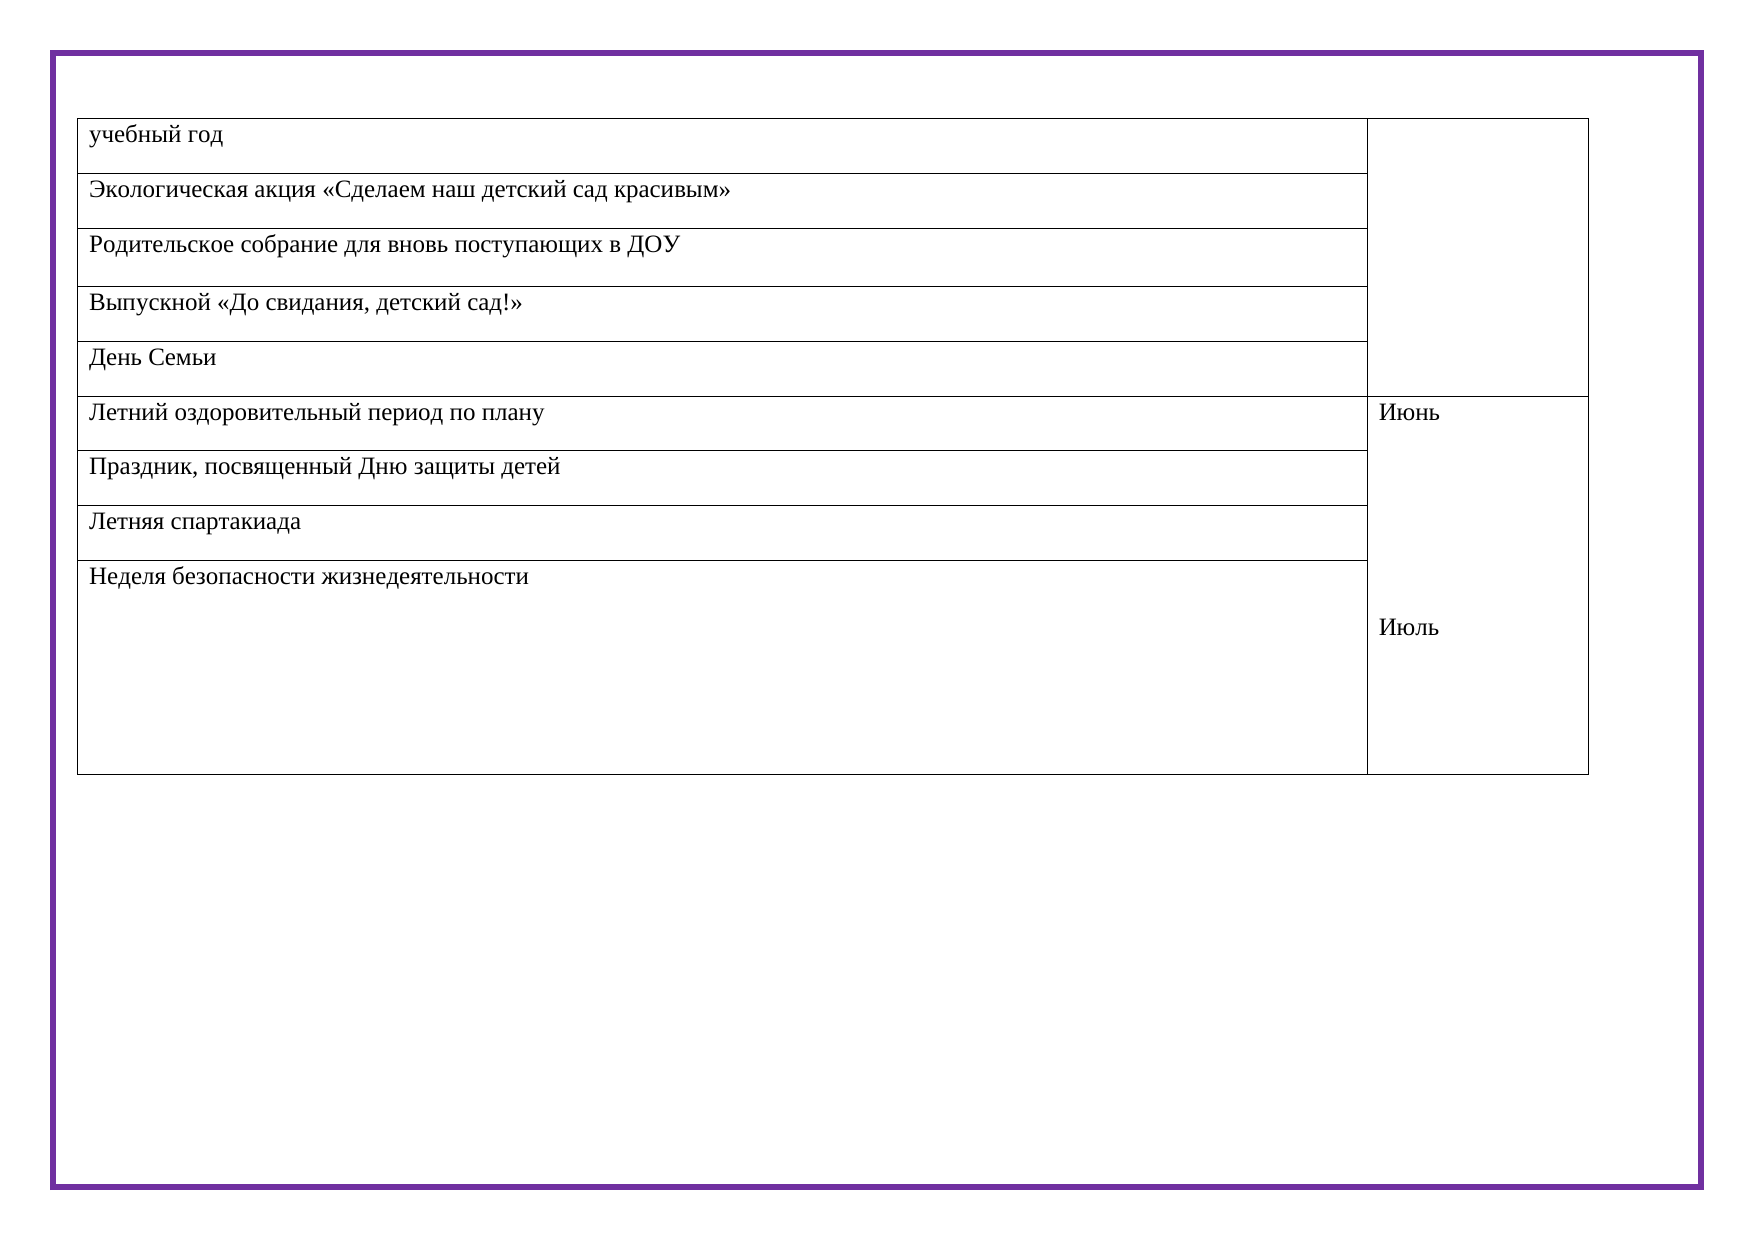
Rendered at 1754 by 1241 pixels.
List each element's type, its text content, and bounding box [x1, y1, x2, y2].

table_cell Экологическая акция «Сделаем наш детский сад красивым» [78, 174, 1367, 228]
table_cell Родительское собрание для вновь поступающих в ДОУ [78, 229, 1367, 286]
table_cell Праздник, посвященный Дню защиты детей [78, 451, 1367, 505]
table_cell Летняя спартакиада [78, 506, 1367, 560]
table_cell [78, 119, 1367, 173]
table_cell Выпускной «До свидания, детский сад!» [78, 287, 1367, 341]
table_cell Июнь Июль [1368, 397, 1588, 773]
table_cell День Семьи [78, 342, 1367, 396]
table_cell Летний оздоровительный период по плану [78, 397, 1367, 450]
table_cell Неделя безопасности жизнедеятельности [78, 561, 1367, 773]
